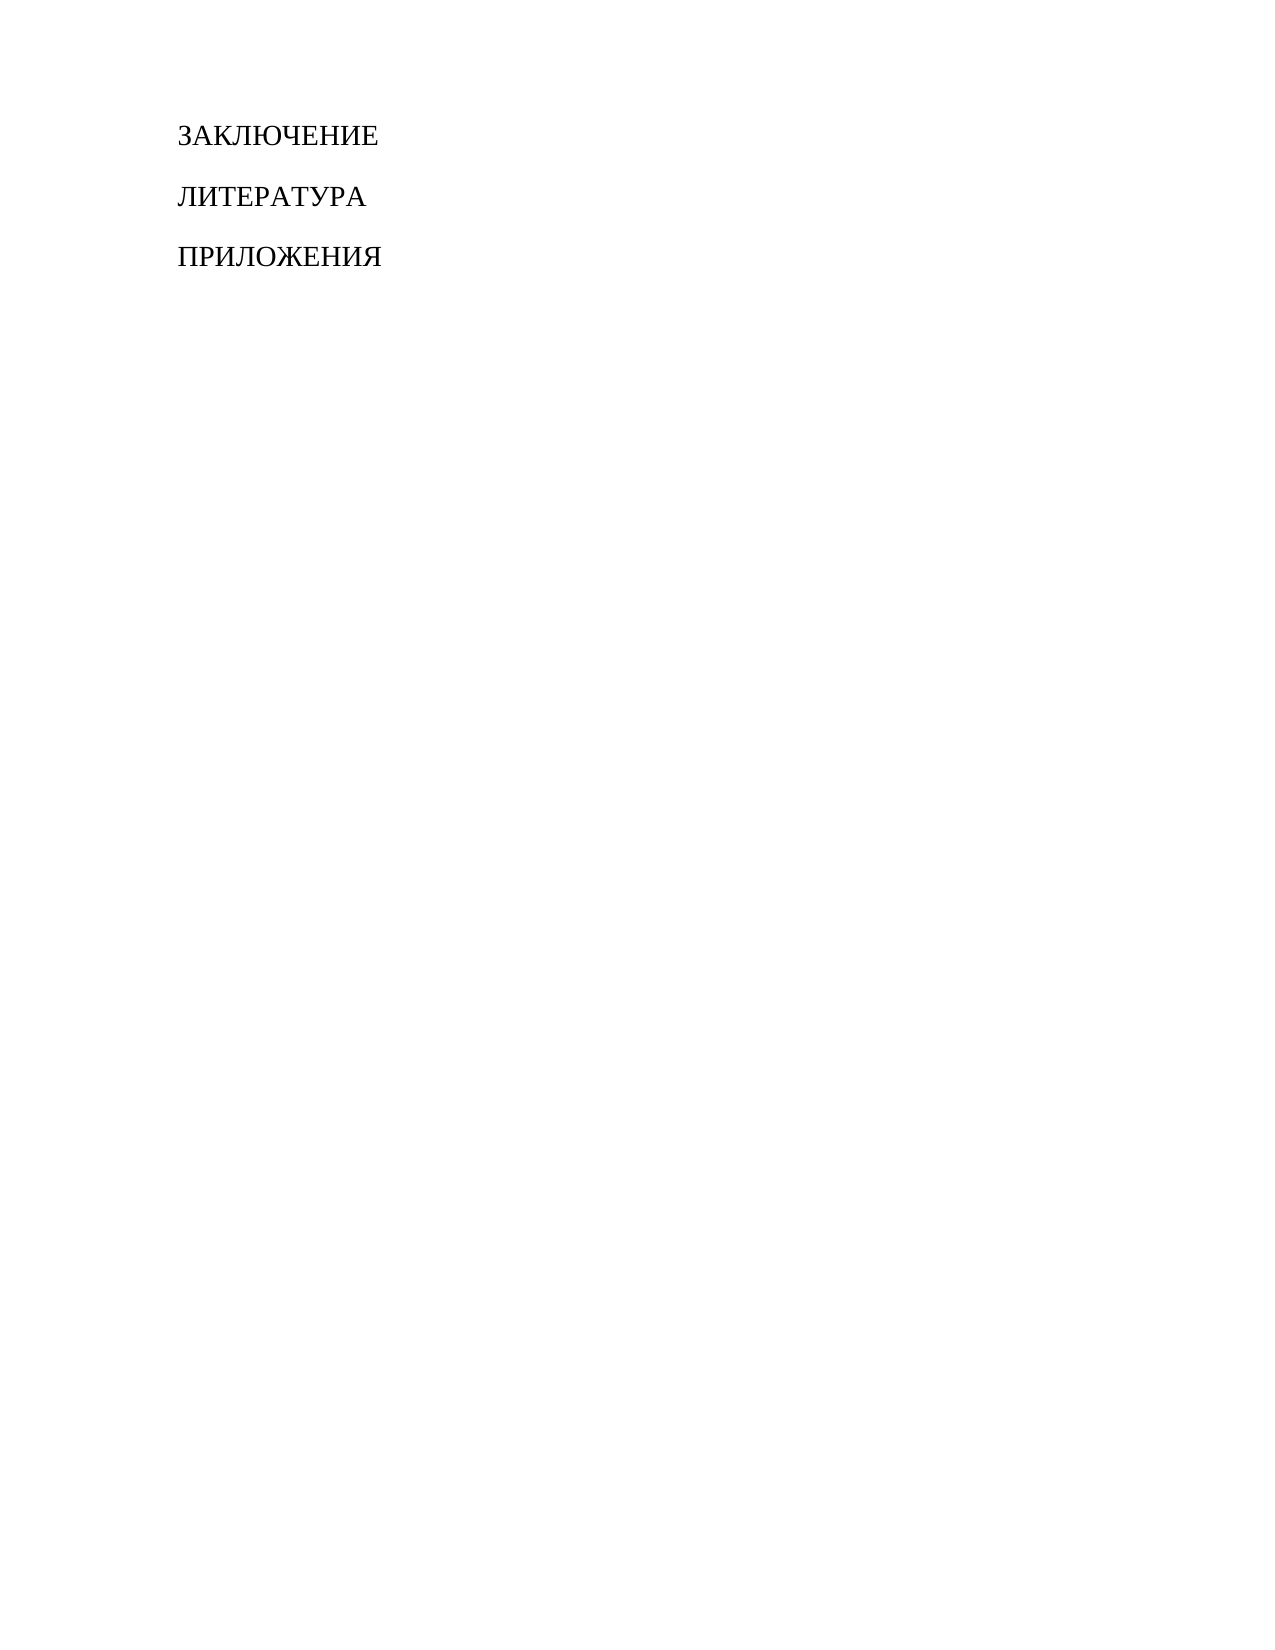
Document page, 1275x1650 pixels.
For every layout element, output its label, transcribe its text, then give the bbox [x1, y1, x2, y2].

text приложениЯ [177, 239, 1186, 280]
text ЗАКЛЮЧЕНИЕ [177, 118, 1186, 159]
text литературА [177, 179, 1186, 219]
